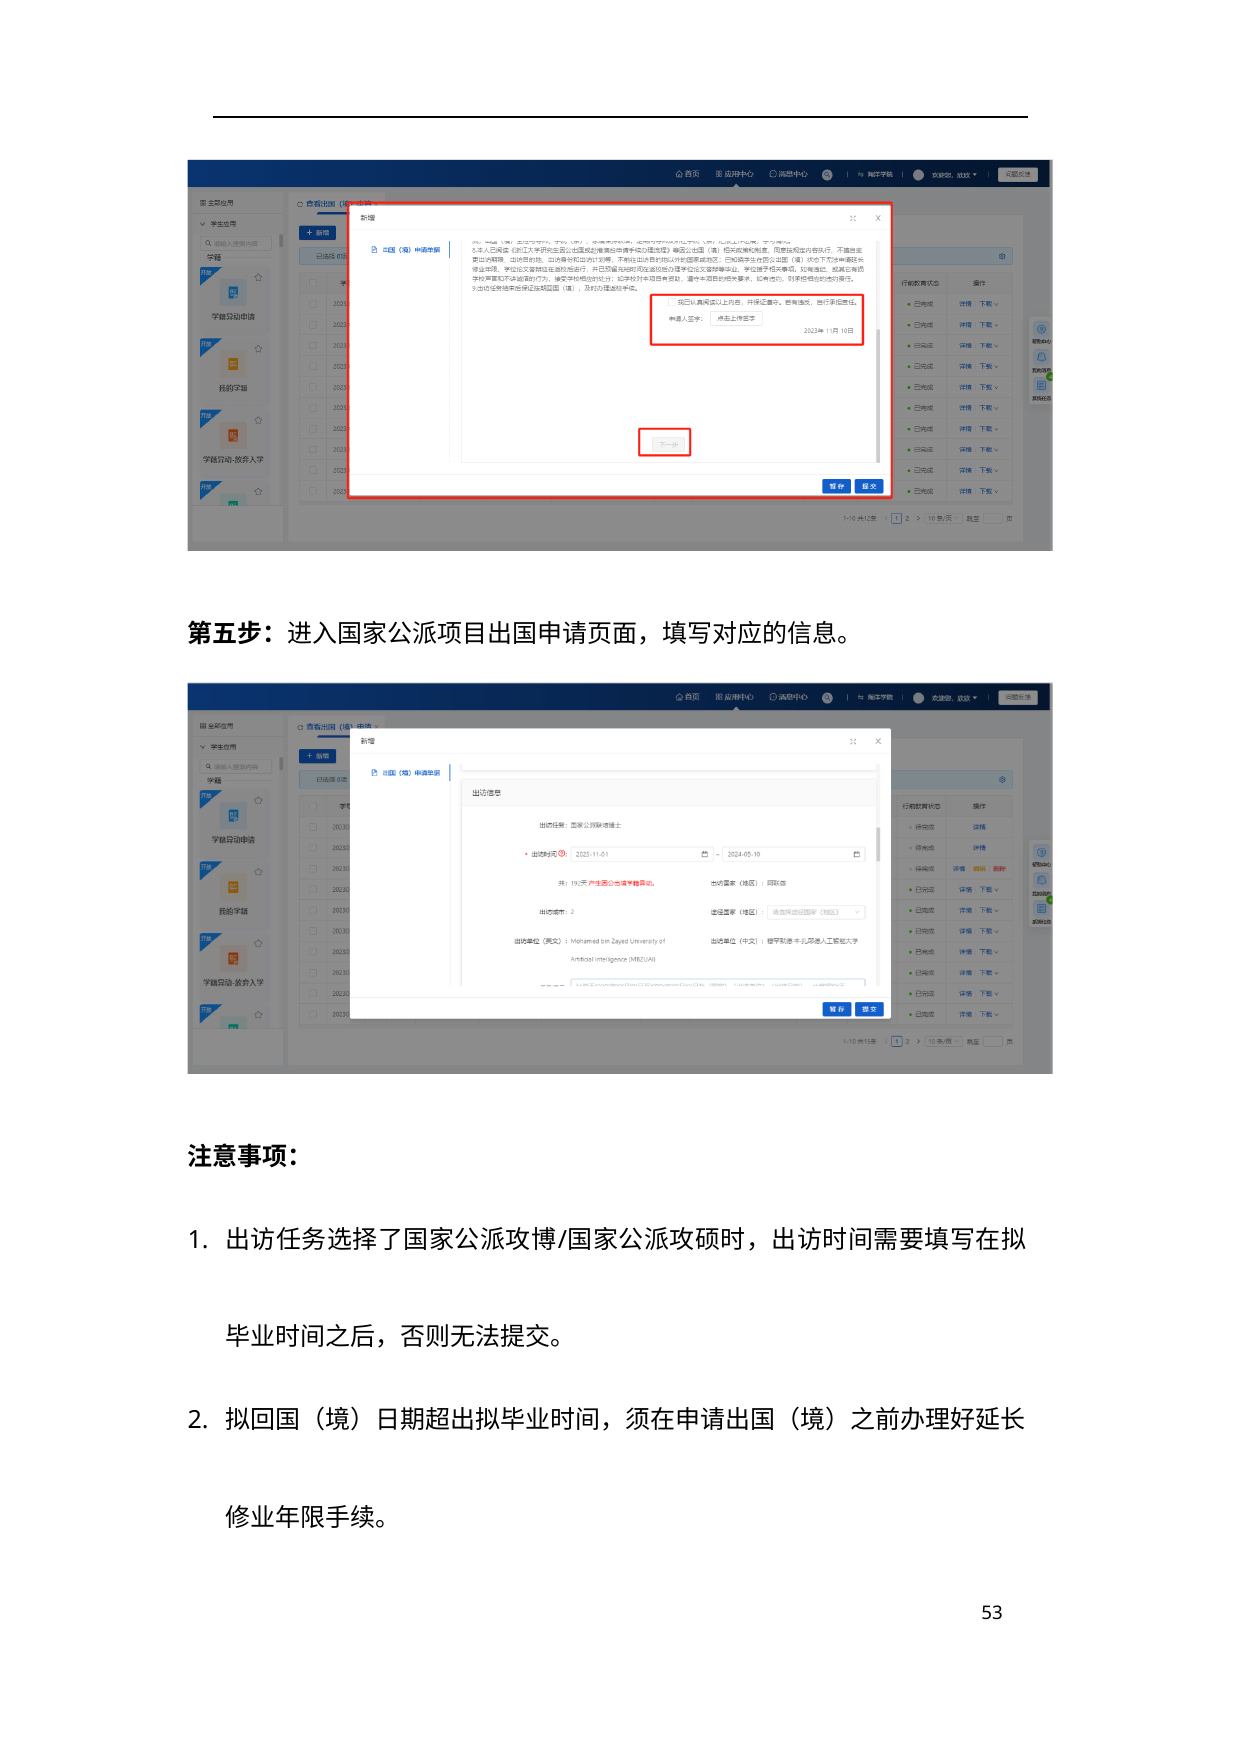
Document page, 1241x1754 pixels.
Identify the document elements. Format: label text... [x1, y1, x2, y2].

list 出访任务选择了国家公派攻博/国家公派攻硕时，出访时间需要填写在拟毕业时间之后，否则无法提交。 [187, 1205, 1028, 1367]
picture [187, 682, 1053, 1074]
list 拟回国（境）日期超出拟毕业时间，须在申请出国（境）之前办理好延长修业年限手续。 [187, 1386, 1028, 1548]
text 注意事项： [187, 1122, 1028, 1187]
picture [187, 159, 1053, 551]
text 第五步：进入国家公派项目出国申请页面，填写对应的信息。 [187, 599, 1028, 664]
